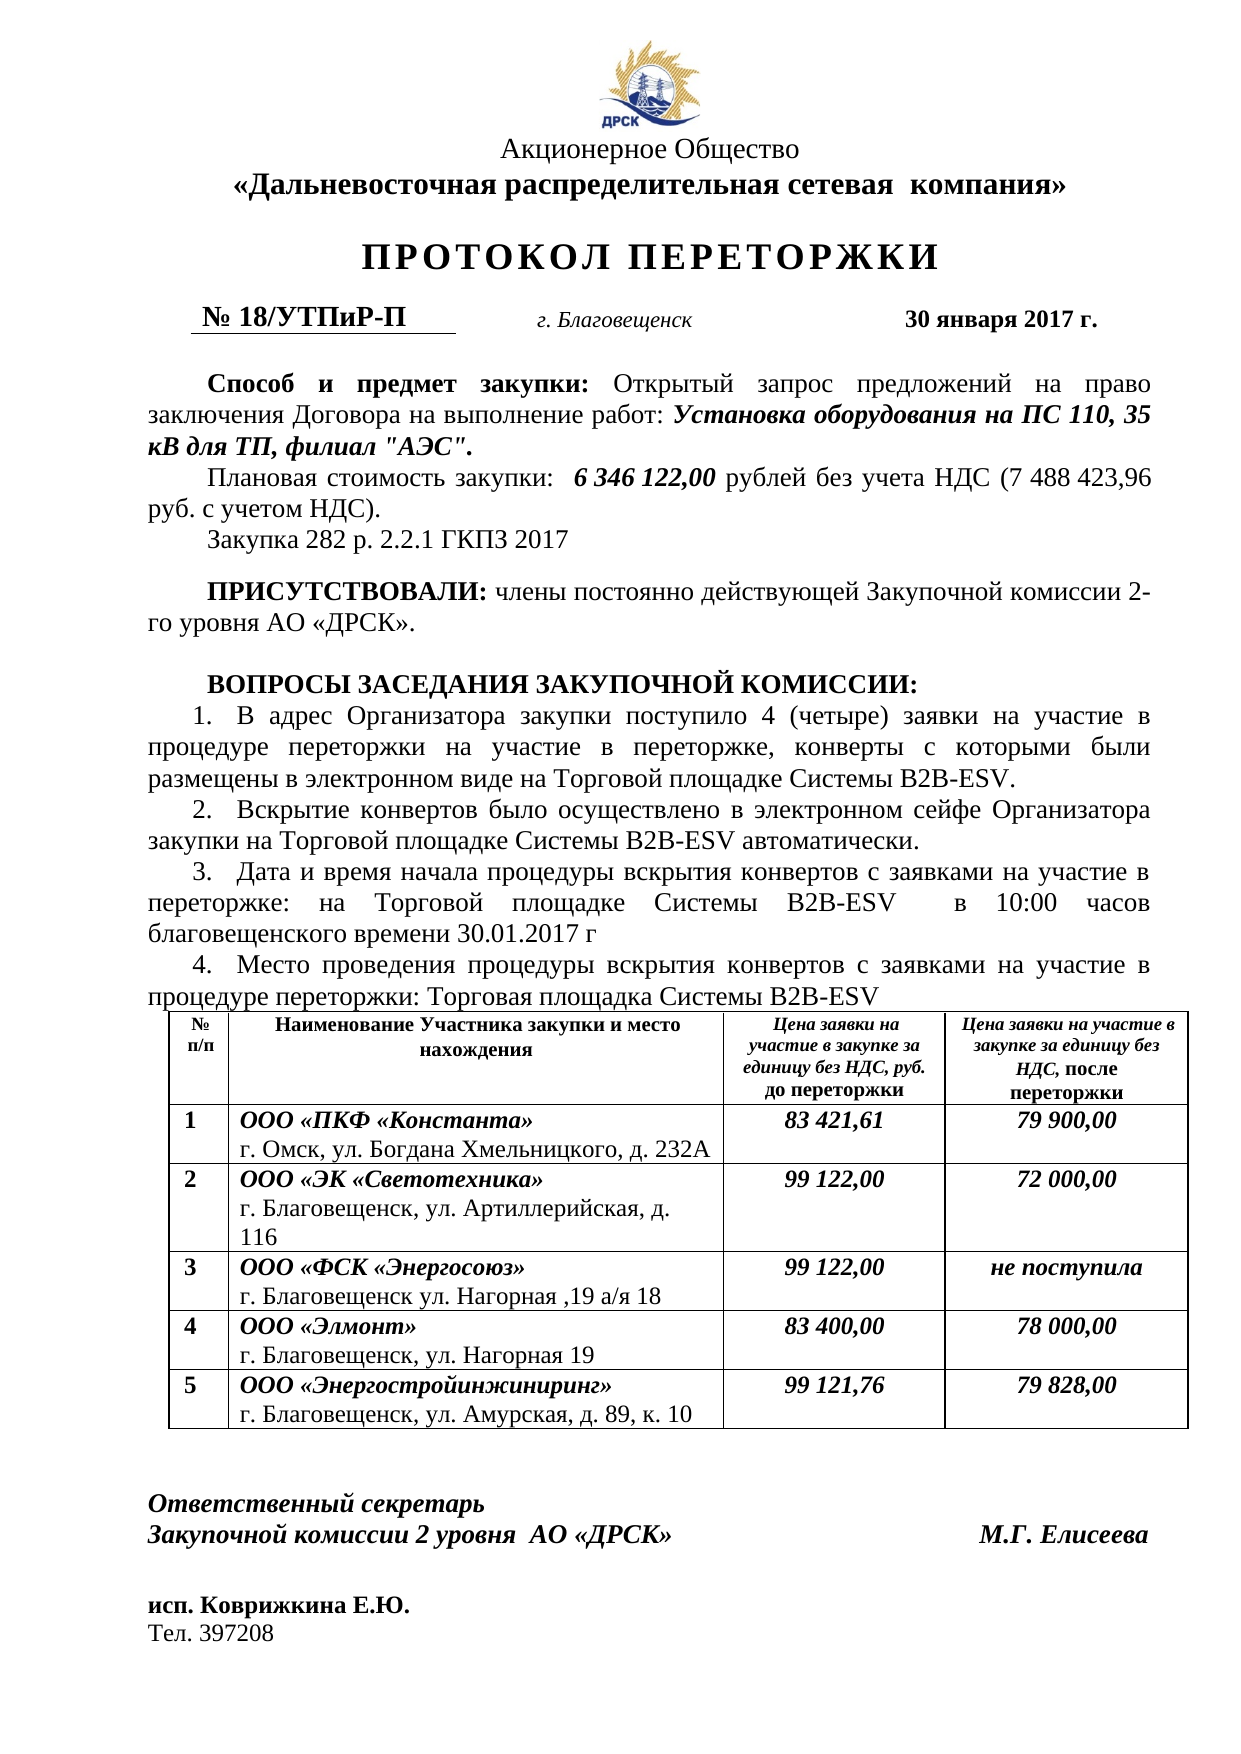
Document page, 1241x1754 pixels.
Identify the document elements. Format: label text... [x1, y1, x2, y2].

table_cell ООО «ПКФ «Константа» г. Омск, ул. Богдана Хмельницкого, д. 232А [229, 1105, 723, 1163]
table_cell 79 828,00 [946, 1370, 1187, 1428]
table_cell 83 400,00 [724, 1311, 944, 1369]
text исп. Коврижкина Е.Ю. [148, 1590, 1152, 1618]
list Вскрытие конвертов было осуществлено в электронном сейфе Организатора закупки на Торговой площадке Системы B2B-ESV автоматически. [148, 793, 1152, 855]
text Закупка 282 р. 2.2.1 ГКПЗ 2017 [148, 523, 1152, 554]
subtitle ПРОТОКОЛ ПЕРЕТОРЖКИ [148, 234, 1152, 278]
table_header Цена заявки на участие в закупке за единицу без НДС, после переторжки [946, 1012, 1187, 1104]
table_cell 5 [170, 1370, 228, 1428]
table_cell 79 900,00 [946, 1105, 1187, 1163]
text ВОПРОСЫ ЗАСЕДАНИЯ ЗАКУПОЧНОЙ КОМИССИИ: [148, 668, 1152, 699]
picture [598, 40, 701, 132]
text Закупочной комиссии 2 уровня АО «ДРСК» М.Г. Елисеева [148, 1518, 1152, 1549]
table_header № 18/УТПиР-П [191, 299, 456, 333]
table_cell 99 121,76 [724, 1370, 944, 1428]
table_cell 4 [170, 1311, 228, 1369]
table_cell 78 000,00 [946, 1311, 1187, 1369]
text «Дальневосточная распределительная сетевая компания» [148, 165, 1152, 201]
table_cell 83 421,61 [724, 1105, 944, 1163]
text Способ и предмет закупки: Открытый запрос предложений на право заключения Договора на выполнение работ: Установка оборудования на ПС 110, 35 кВ для ТП, филиал "АЭС". [148, 367, 1152, 461]
table_cell 72 000,00 [946, 1164, 1187, 1251]
table_header г. Благовещенск [456, 299, 775, 333]
table_header № п/п [170, 1012, 228, 1104]
list ПРИСУТСТВОВАЛИ: члены постоянно действующей Закупочной комиссии 2-го уровня АО «ДРСК». [148, 575, 1152, 637]
table_cell 2 [170, 1164, 228, 1251]
table_header 30 января 2017 г. [775, 299, 1109, 333]
table_cell 99 122,00 [724, 1164, 944, 1251]
list В адрес Организатора закупки поступило 4 (четыре) заявки на участие в процедуре переторжки на участие в переторжке, конверты с которыми были размещены в электронном виде на Торговой площадке Системы B2B-ESV. [148, 699, 1152, 793]
table_cell 99 122,00 [724, 1252, 944, 1309]
table_header Цена заявки на участие в закупке за единицу без НДС, руб. до переторжки [724, 1012, 945, 1104]
table_header Наименование Участника закупки и место нахождения [229, 1012, 723, 1104]
table_cell ООО «Энергостройинжиниринг» г. Благовещенск, ул. Амурская, д. 89, к. 10 [229, 1370, 723, 1428]
table_cell ООО «ЭК «Светотехника» г. Благовещенск, ул. Артиллерийская, д. 116 [229, 1164, 723, 1251]
table_cell ООО «ФСК «Энергосоюз» г. Благовещенск ул. Нагорная ,19 а/я 18 [229, 1252, 723, 1309]
list Место проведения процедуры вскрытия конвертов с заявками на участие в процедуре переторжки: Торговая площадка Системы B2B-ESV [148, 948, 1152, 1011]
table_cell 1 [170, 1105, 228, 1163]
text Ответственный секретарь [148, 1487, 1152, 1518]
table_cell ООО «Элмонт» г. Благовещенск, ул. Нагорная 19 [229, 1311, 723, 1369]
table_cell 3 [170, 1252, 228, 1309]
subtitle Акционерное Общество [148, 131, 1152, 165]
table_cell не поступила [946, 1252, 1187, 1309]
text Тел. 397208 [148, 1618, 1152, 1647]
text Плановая стоимость закупки: 6 346 122,00 рублей без учета НДС (7 488 423,96 руб. с учетом НДС). [148, 461, 1152, 523]
list Дата и время начала процедуры вскрытия конвертов с заявками на участие в переторжке: на Торговой площадке Системы B2B-ESV в 10:00 часов благовещенского времени 30.01.2017 г [148, 855, 1152, 948]
